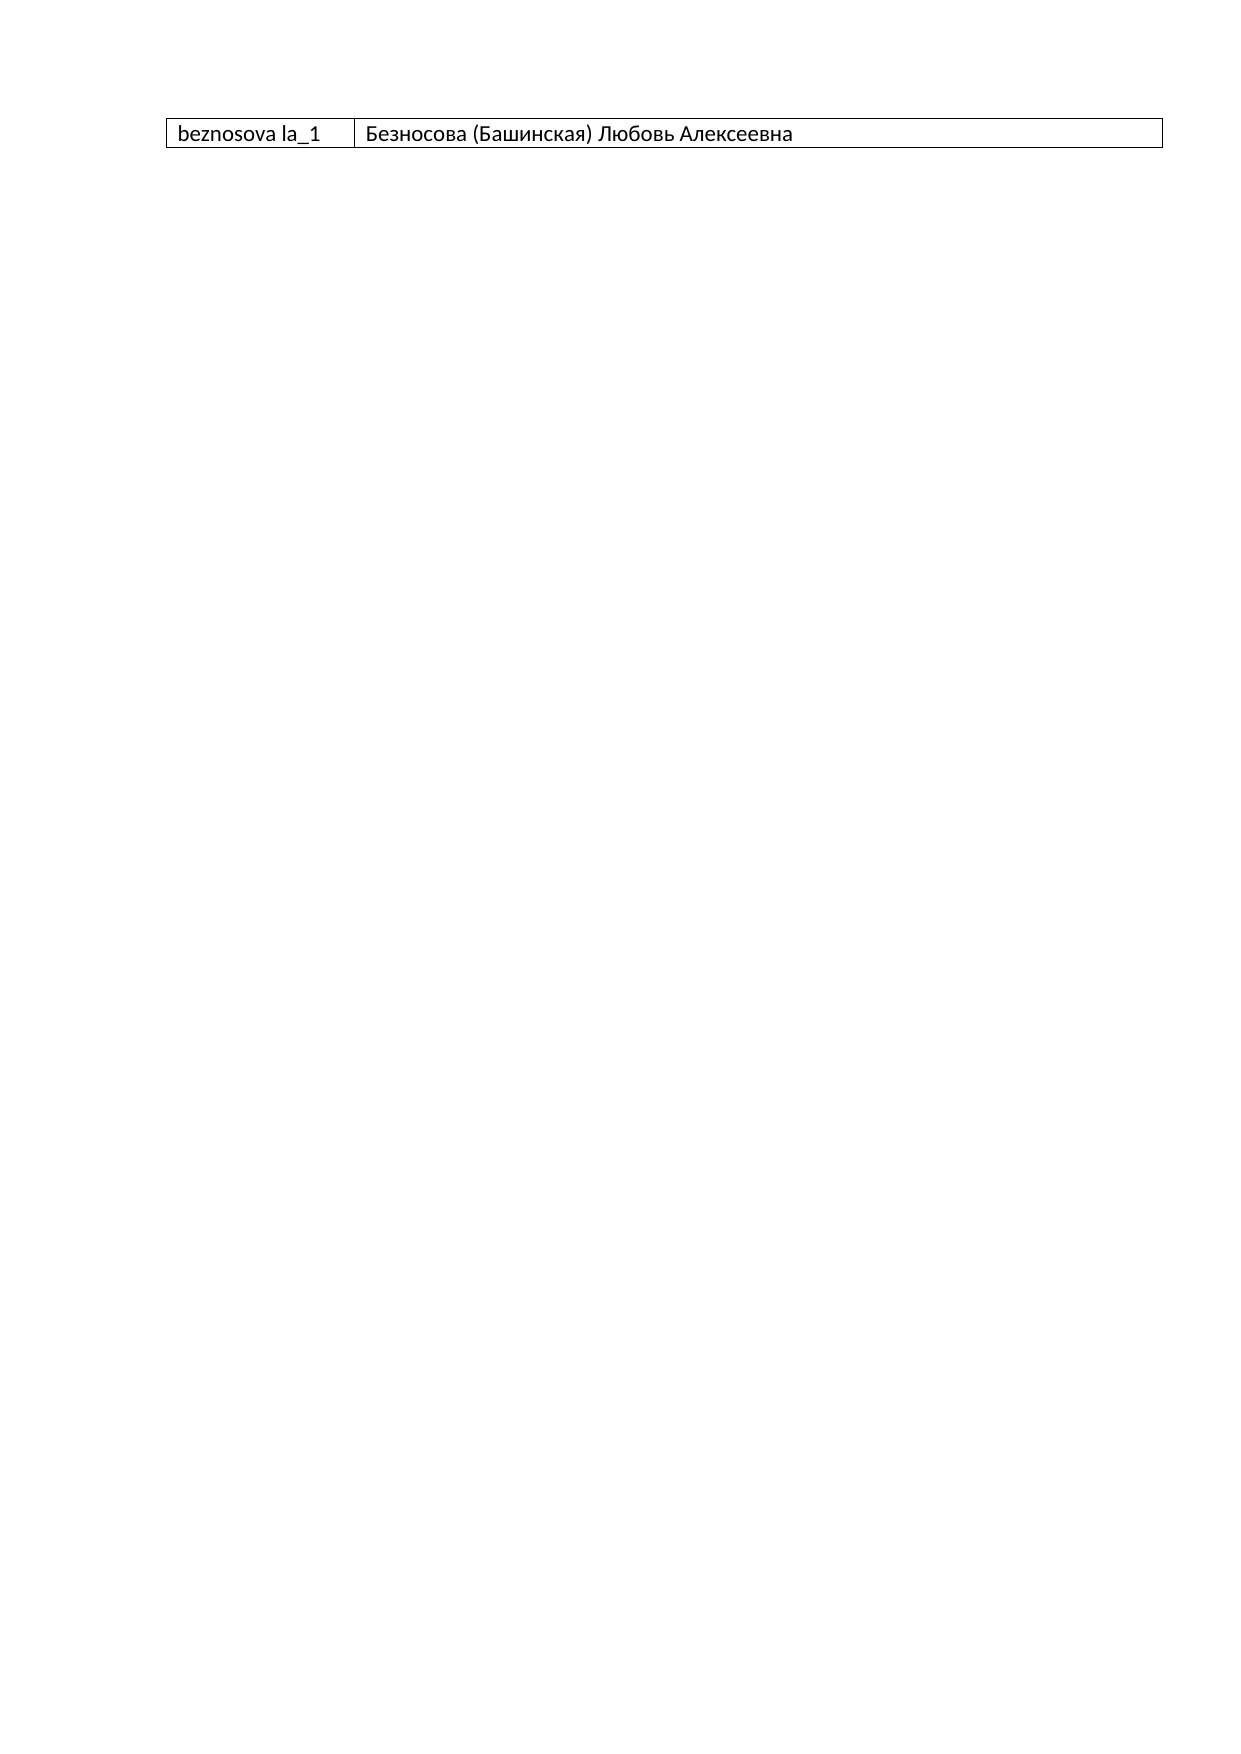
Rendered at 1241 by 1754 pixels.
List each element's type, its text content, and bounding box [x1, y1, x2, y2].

table_header beznosova la_1 [167, 119, 354, 147]
table_header Безносова (Башинская) Любовь Алексеевна [355, 119, 1162, 147]
